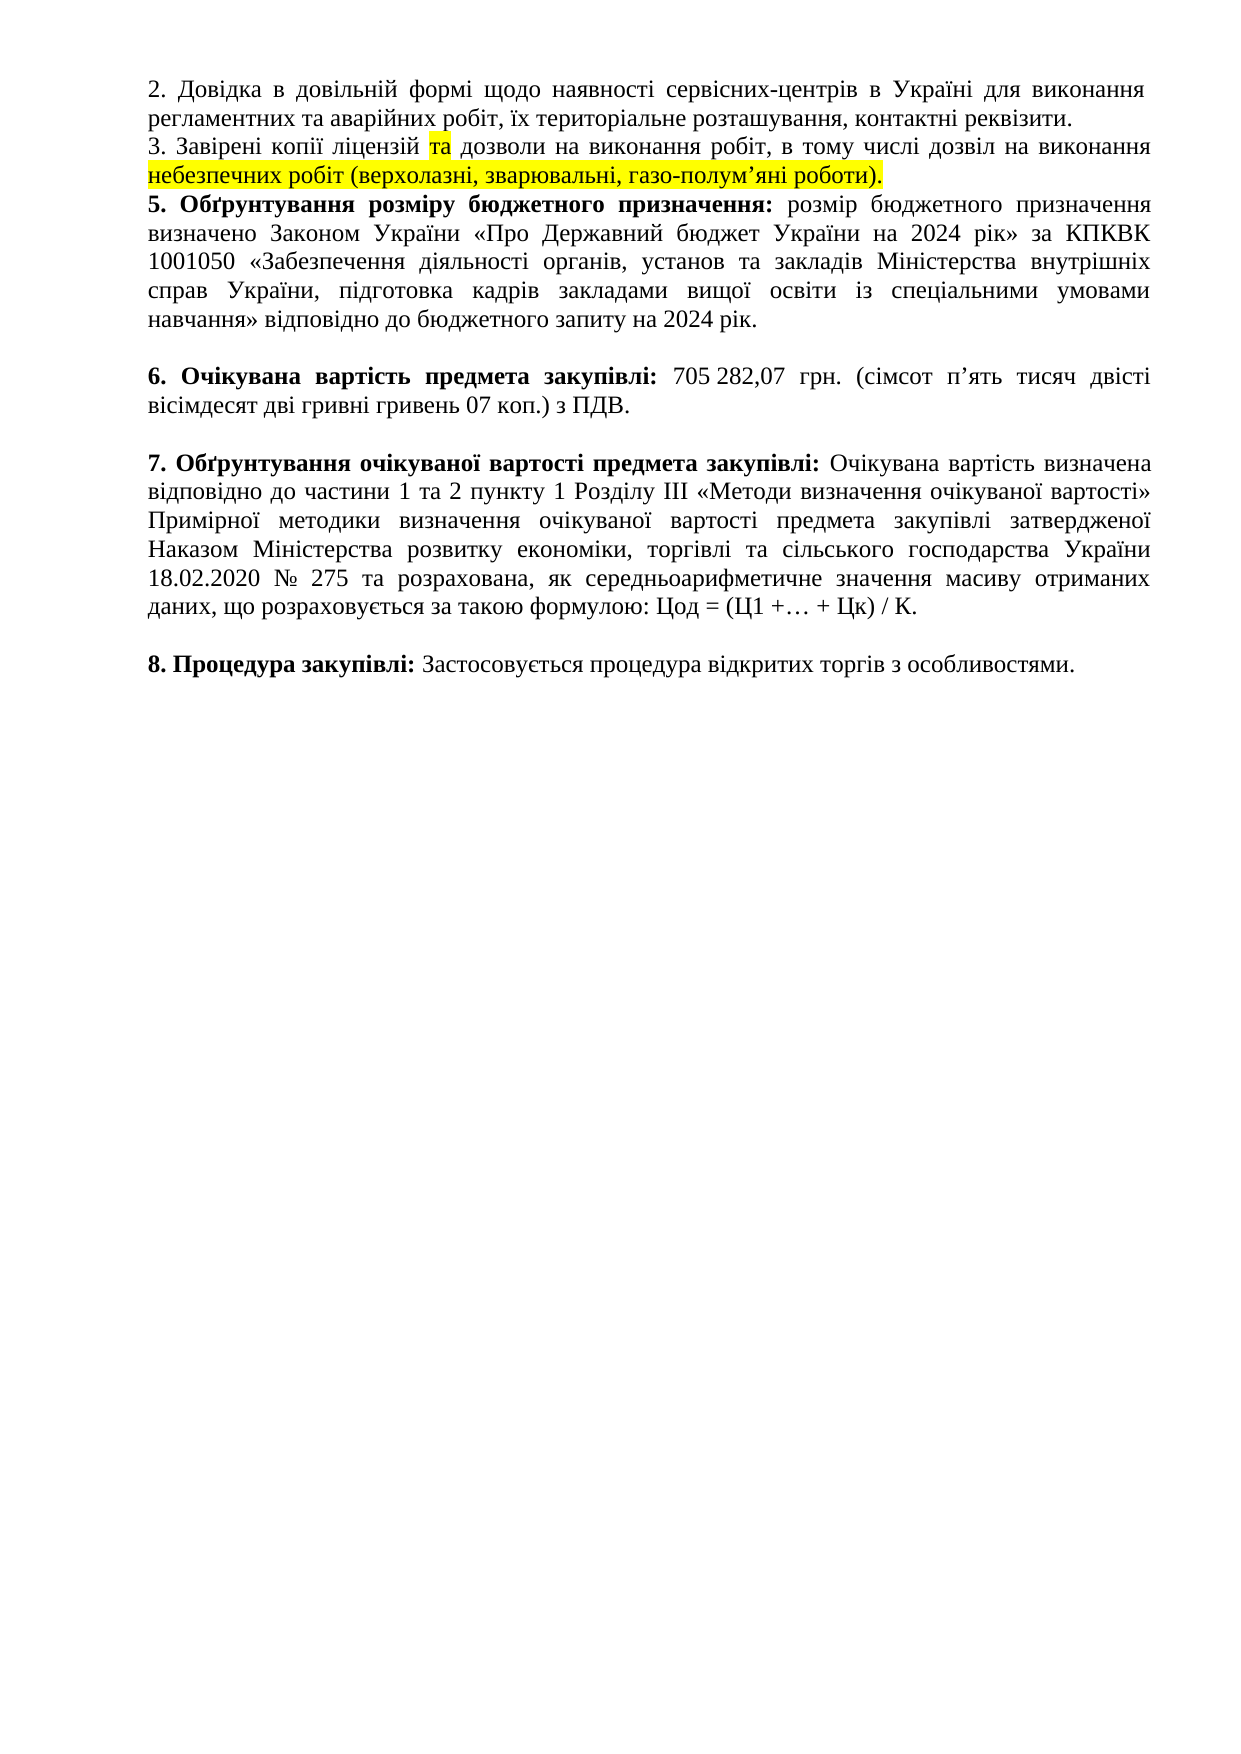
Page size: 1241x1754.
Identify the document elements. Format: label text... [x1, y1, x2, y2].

text 7. Обґрунтування очікуваної вартості предмета закупівлі: Очікувана вартість визначена відповідно до частини 1 та 2 пункту 1 Розділу ІІІ «Методи визначення очікуваної вартості» Примірної методики визначення очікуваної вартості предмета закупівлі затвердженої Наказом Міністерства розвитку економіки, торгівлі та сільського господарства України 18.02.2020 № 275 та розрахована, як середньоарифметичне значення масиву отриманих даних, що розраховується за такою формулою: Цод = (Ц1 +… + Цк) / К. [148, 448, 1152, 620]
text 5. Обґрунтування розміру бюджетного призначення: розмір бюджетного призначення визначено Законом України «Про Державний бюджет України на 2024 рік» за КПКВК 1001050 «Забезпечення діяльності органів, установ та закладів Міністерства внутрішніх справ України, підготовка кадрів закладами вищої освіти із спеціальними умовами навчання» відповідно до бюджетного запиту на 2024 рік. [148, 189, 1152, 333]
text 8. Процедура закупівлі: Застосовується процедура відкритих торгів з особливостями. [148, 649, 1152, 678]
text 6. Очікувана вартість предмета закупівлі: 705 282,07 грн. (сімсот п’ять тисяч двісті вісімдесят дві гривні гривень 07 коп.) з ПДВ. [148, 361, 1152, 419]
text 3. Завірені копії ліцензій та дозволи на виконання робіт, в тому числі дозвіл на виконання небезпечних робіт (верхолазні, зварювальні, газо-полум’яні роботи). [451, 131, 1152, 189]
text 2. Довідка в довільній формі щодо наявності сервісних-центрів в Україні для виконання регламентних та аварійних робіт, їх територіальне розташування, контактні реквізити. [148, 74, 1146, 131]
